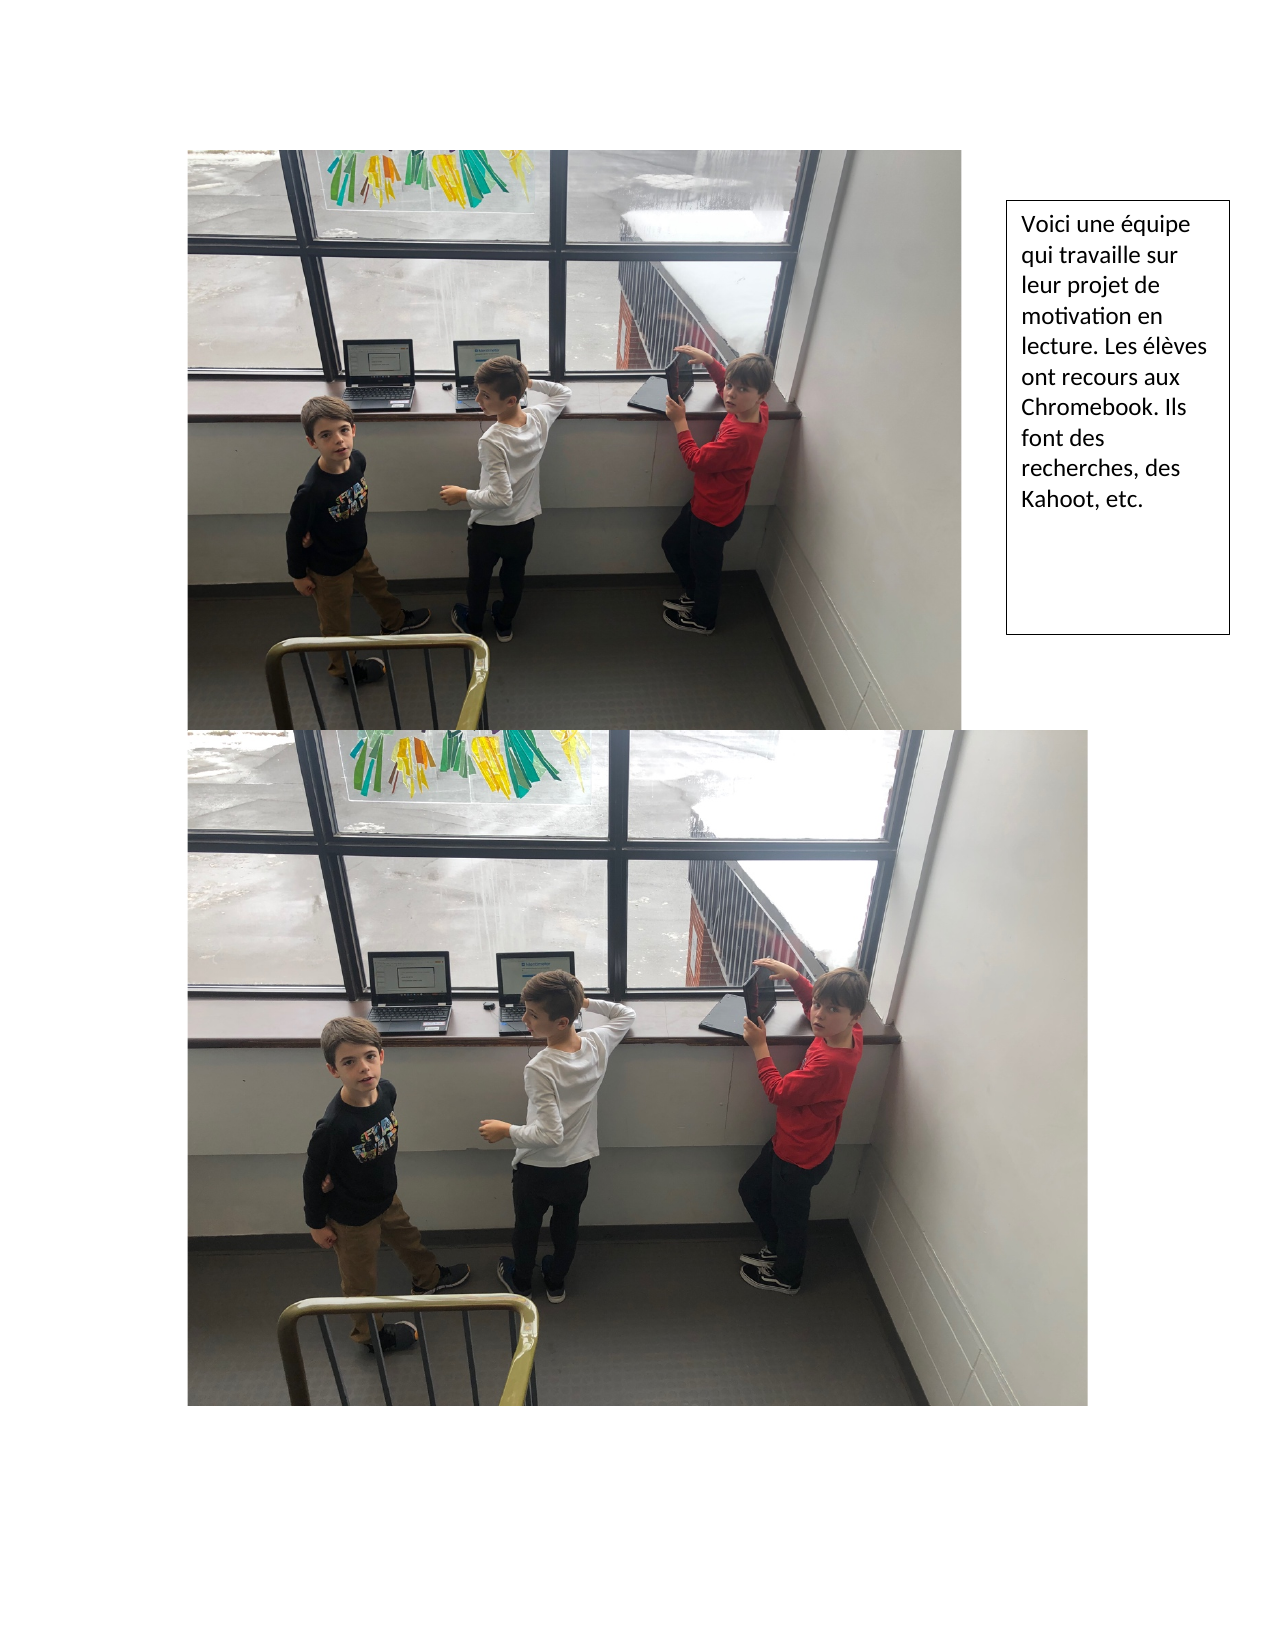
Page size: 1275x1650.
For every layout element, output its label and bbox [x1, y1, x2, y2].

picture [187, 150, 1088, 1406]
